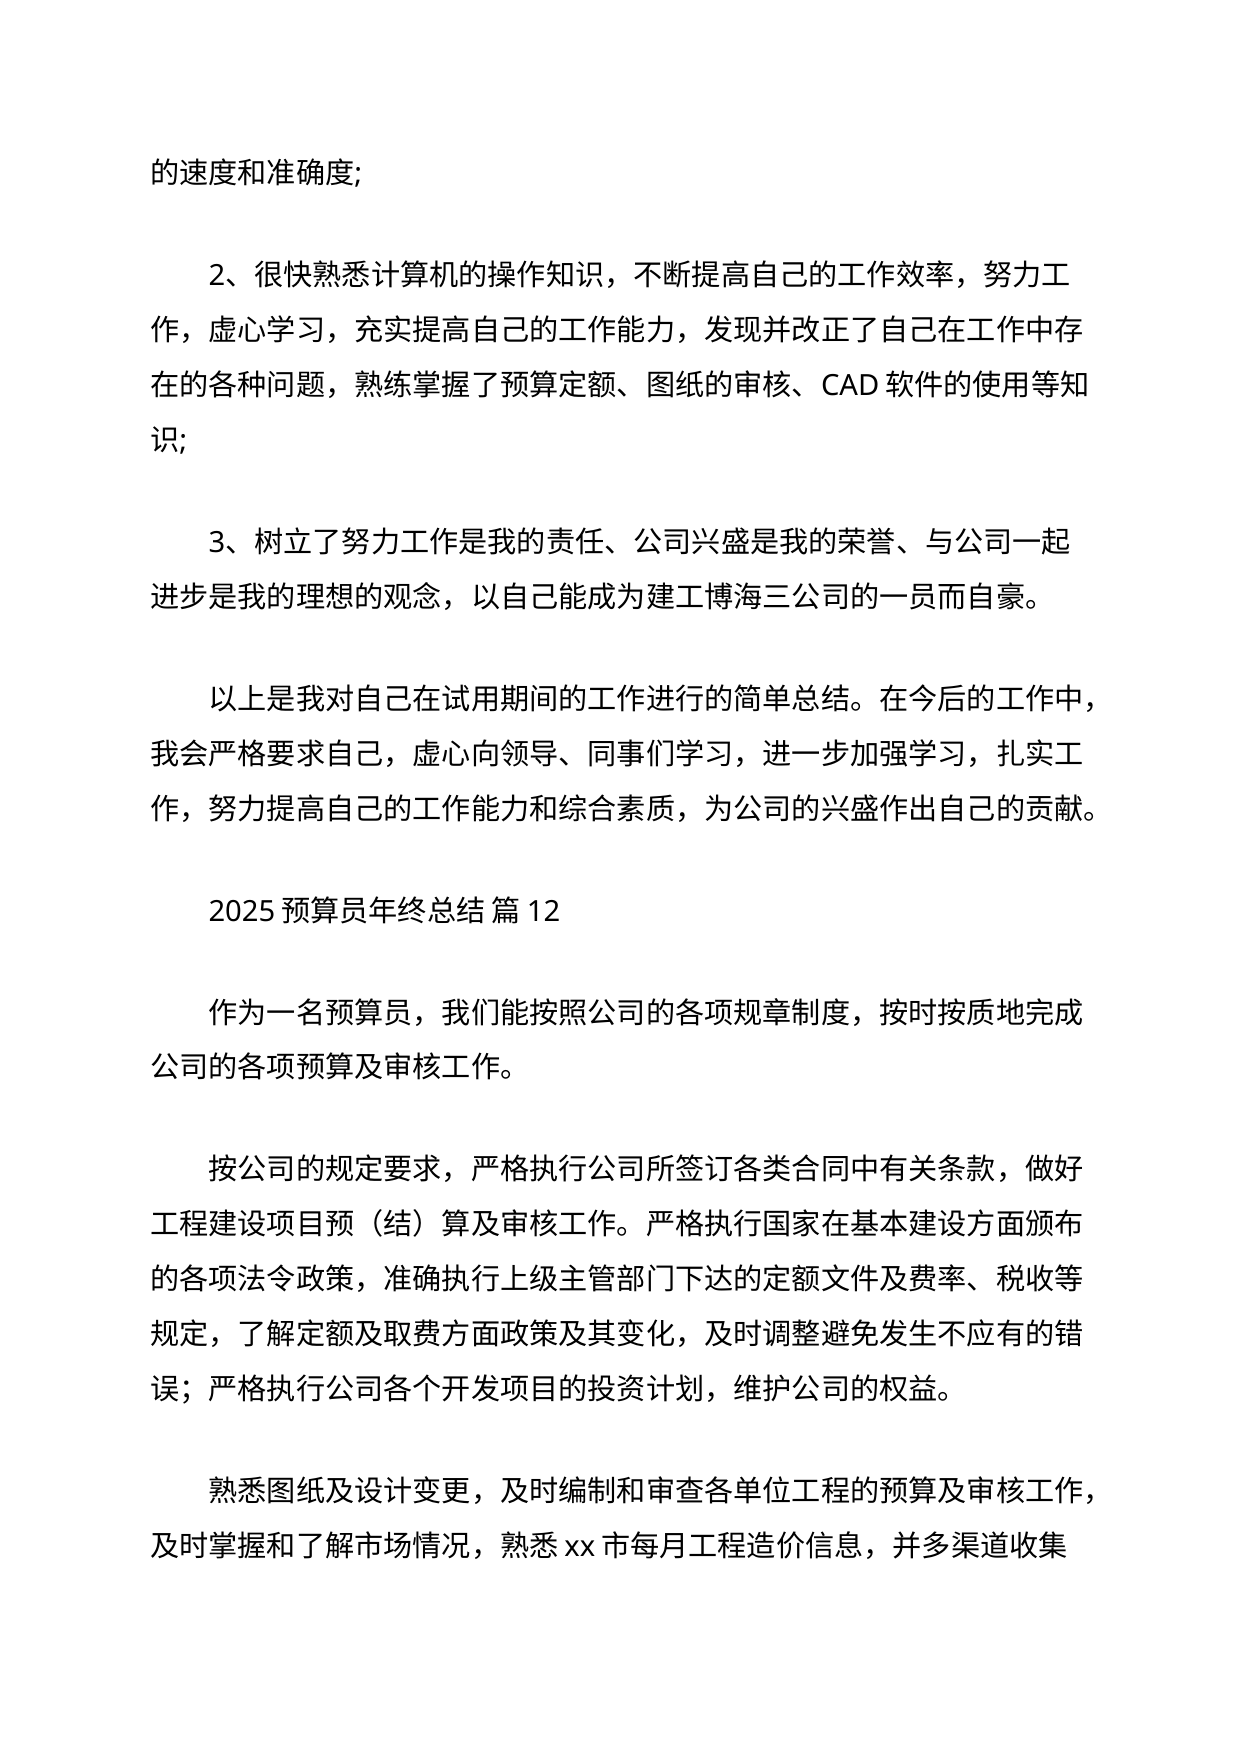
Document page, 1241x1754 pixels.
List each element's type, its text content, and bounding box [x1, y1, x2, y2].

text 3、树立了努力工作是我的责任、公司兴盛是我的荣誉、与公司一起进步是我的理想的观念，以自己能成为建工博海三公司的一员而自豪。 [150, 519, 1090, 616]
text 作为一名预算员，我们能按照公司的各项规章制度，按时按质地完成公司的各项预算及审核工作。 [150, 989, 1090, 1086]
text 以上是我对自己在试用期间的工作进行的简单总结。在今后的工作中，我会严格要求自己，虚心向领导、同事们学习，进一步加强学习，扎实工作，努力提高自己的工作能力和综合素质，为公司的兴盛作出自己的贡献。 [150, 676, 1090, 828]
text 2、很快熟悉计算机的操作知识，不断提高自己的工作效率，努力工作，虚心学习，充实提高自己的工作能力，发现并改正了自己在工作中存在的各种问题，熟练掌握了预算定额、图纸的审核、CAD软件的使用等知识; [150, 252, 1090, 459]
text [150, 150, 1090, 192]
text 按公司的规定要求，严格执行公司所签订各类合同中有关条款，做好工程建设项目预（结）算及审核工作。严格执行国家在基本建设方面颁布的各项法令政策，准确执行上级主管部门下达的定额文件及费率、税收等规定，了解定额及取费方面政策及其变化，及时调整避免发生不应有的错误；严格执行公司各个开发项目的投资计划，维护公司的权益。 [150, 1146, 1090, 1408]
text 2025预算员年终总结 篇12 [150, 887, 1090, 929]
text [150, 1467, 1090, 1564]
